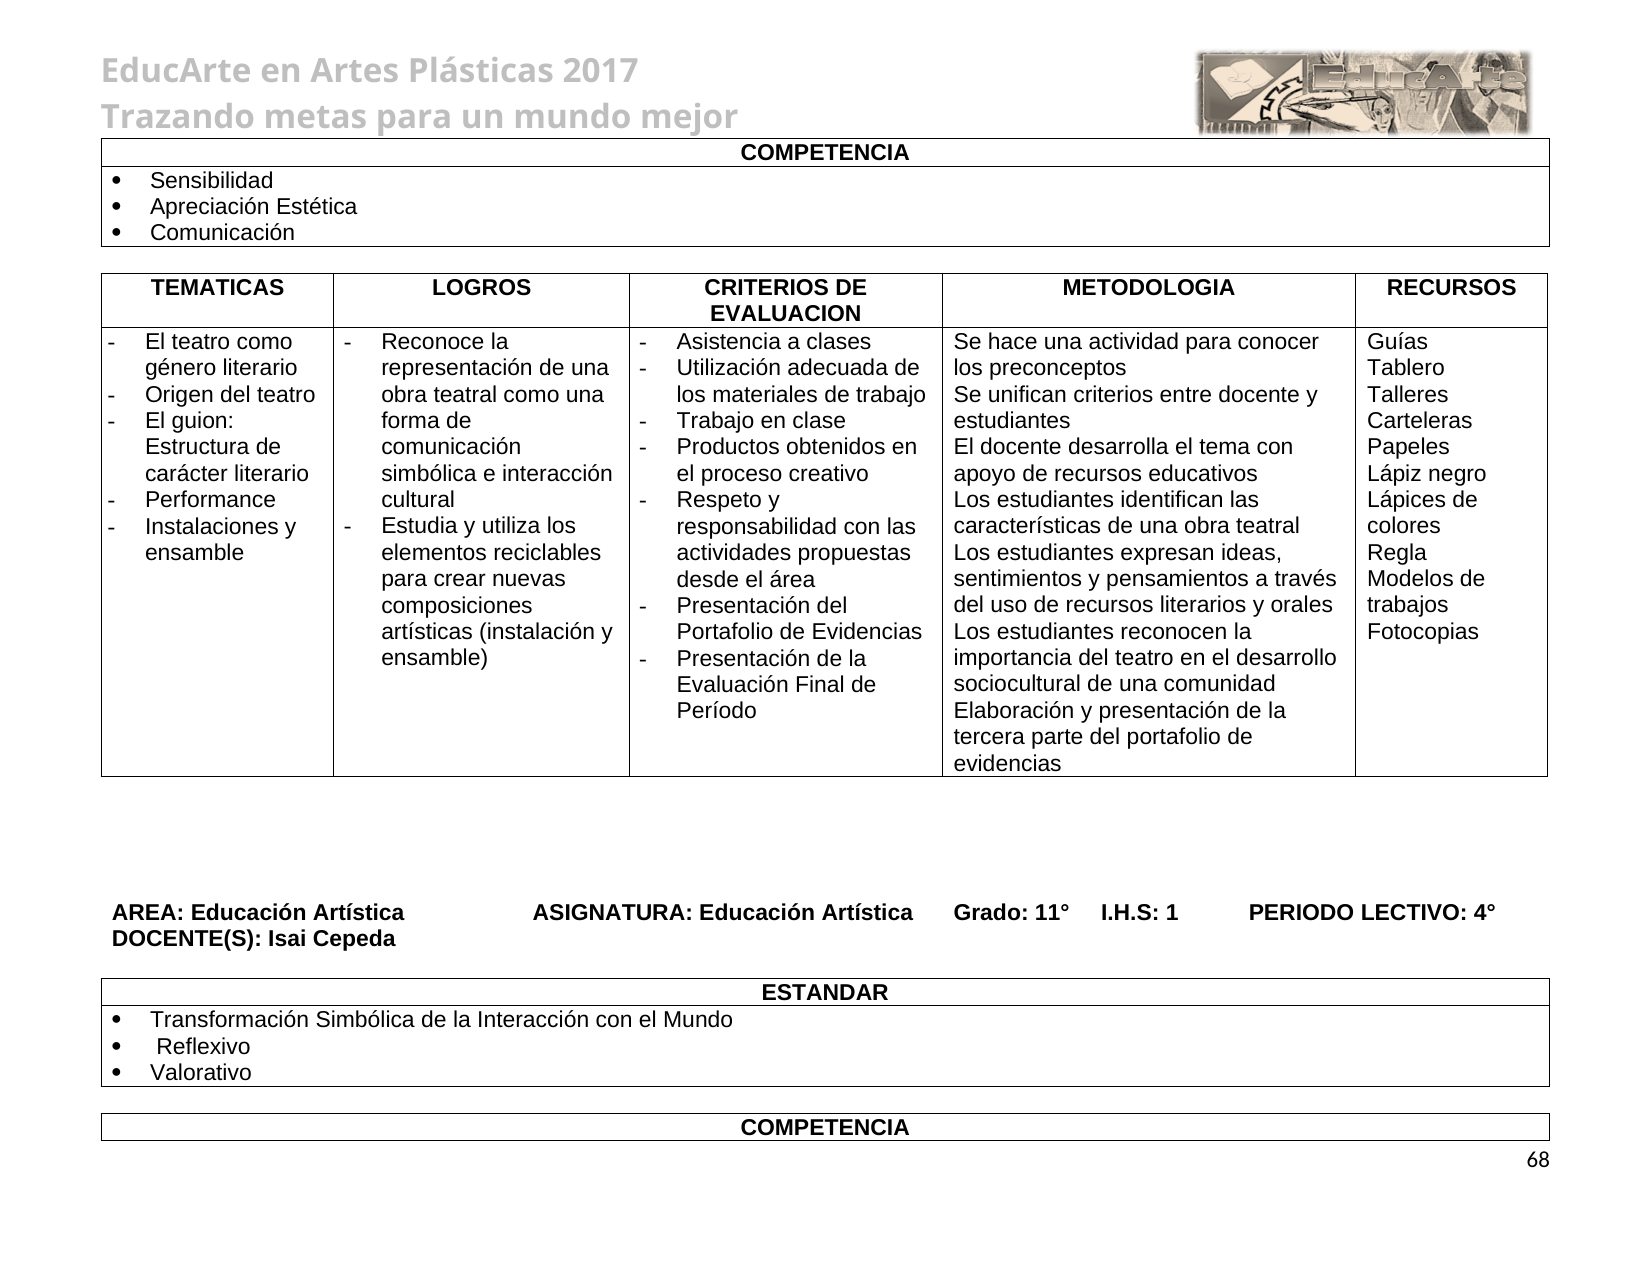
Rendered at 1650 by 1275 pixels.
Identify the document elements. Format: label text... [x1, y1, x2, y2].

table_header COMPETENCIA [102, 139, 1549, 166]
table_header LOGROS [334, 274, 629, 327]
table_header ASIGNATURA: Educación Artística [521, 899, 942, 925]
table_header I.H.S: 1 [1090, 899, 1237, 925]
table_header CRITERIOS DE EVALUACION [630, 274, 942, 327]
table_header AREA: Educación Artística [100, 899, 521, 925]
table_header PERIODO LECTIVO: 4° [1237, 899, 1547, 925]
table_header COMPETENCIA [102, 1114, 1549, 1140]
table_cell Reconoce la representación de una obra teatral como una forma de comunicación simbólica e interacción cultural Estudia y utiliza los elementos reciclables para crear nuevas composiciones artísticas (instalación y ensamble) [334, 328, 629, 776]
table_header RECURSOS [1356, 274, 1547, 327]
table_cell Transformación Simbólica de la Interacción con el Mundo Reflexivo Valorativo [102, 1006, 1549, 1086]
table_header Grado: 11° [942, 899, 1089, 925]
table_cell Asistencia a clases Utilización adecuada de los materiales de trabajo Trabajo en clase Productos obtenidos en el proceso creativo Respeto y responsabilidad con las actividades propuestas desde el área Presentación del Portafolio de Evidencias Presentación de la Evaluación Final de Período [630, 328, 942, 776]
table_cell DOCENTE(S): Isai Cepeda [100, 925, 1547, 952]
table_cell Guías Tablero Talleres Carteleras Papeles Lápiz negro Lápices de colores Regla Modelos de trabajos Fotocopias [1356, 328, 1547, 776]
table_cell Sensibilidad Apreciación Estética Comunicación [102, 167, 1549, 246]
table_cell El teatro como género literario Origen del teatro El guion: Estructura de carácter literario Performance Instalaciones y ensamble [102, 328, 333, 776]
table_header TEMATICAS [102, 274, 333, 327]
table_header METODOLOGIA [943, 274, 1355, 327]
table_header ESTANDAR [102, 979, 1549, 1005]
table_cell Se hace una actividad para conocer los preconceptos Se unifican criterios entre docente y estudiantes El docente desarrolla el tema con apoyo de recursos educativos Los estudiantes identifican las características de una obra teatral Los estudiantes expresan ideas, sentimientos y pensamientos a través del uso de recursos literarios y orales Los estudiantes reconocen la importancia del teatro en el desarrollo sociocultural de una comunidad Elaboración y presentación de la tercera parte del portafolio de evidencias [943, 328, 1355, 776]
